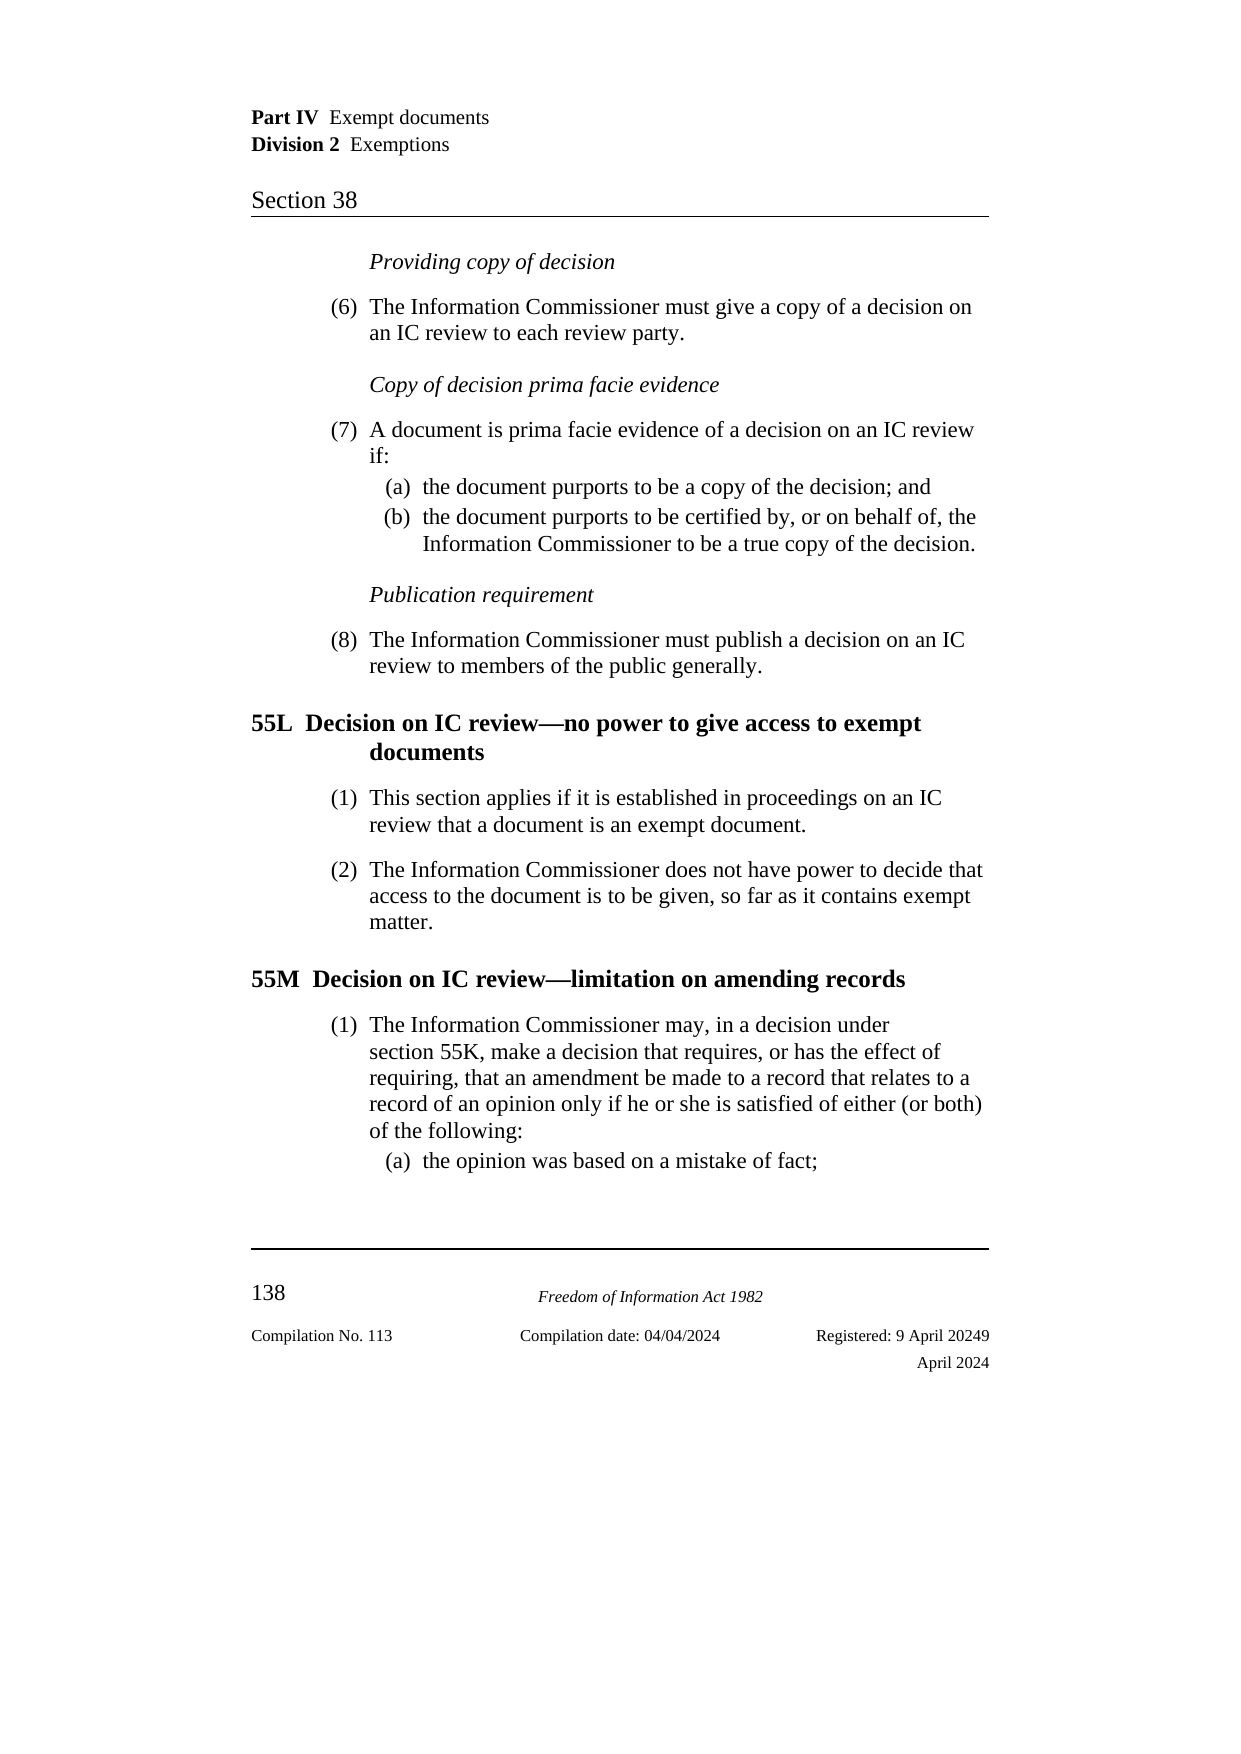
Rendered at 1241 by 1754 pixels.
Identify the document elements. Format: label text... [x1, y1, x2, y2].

text Publication requirement [369, 581, 989, 607]
text (a) the opinion was based on a mistake of fact; [251, 1147, 989, 1174]
text (8) The Information Commissioner must publish a decision on an IC review to members of the public generally. [251, 626, 989, 679]
text (1) The Information Commissioner may, in a decision under section 55K, make a decision that requires, or has the effect of requiring, that an amendment be made to a record that relates to a record of an opinion only if he or she is satisfied of either (or both) of the following: [251, 1011, 989, 1143]
text (7) A document is prima facie evidence of a decision on an IC review if: [251, 416, 989, 469]
text (a) the document purports to be a copy of the decision; and [251, 473, 989, 499]
text (6) The Information Commissioner must give a copy of a decision on an IC review to each review party. [251, 293, 989, 346]
text Providing copy of decision [369, 248, 989, 274]
text 55M Decision on IC review—limitation on amending records [251, 964, 989, 993]
text 55L Decision on IC review—no power to give access to exempt documents [251, 708, 989, 766]
text Copy of decision prima facie evidence [369, 371, 989, 397]
text (2) The Information Commissioner does not have power to decide that access to the document is to be given, so far as it contains exempt matter. [251, 856, 989, 935]
text (b) the document purports to be certified by, or on behalf of, the Information Commissioner to be a true copy of the decision. [251, 503, 989, 556]
text (1) This section applies if it is established in proceedings on an IC review that a document is an exempt document. [251, 784, 989, 837]
